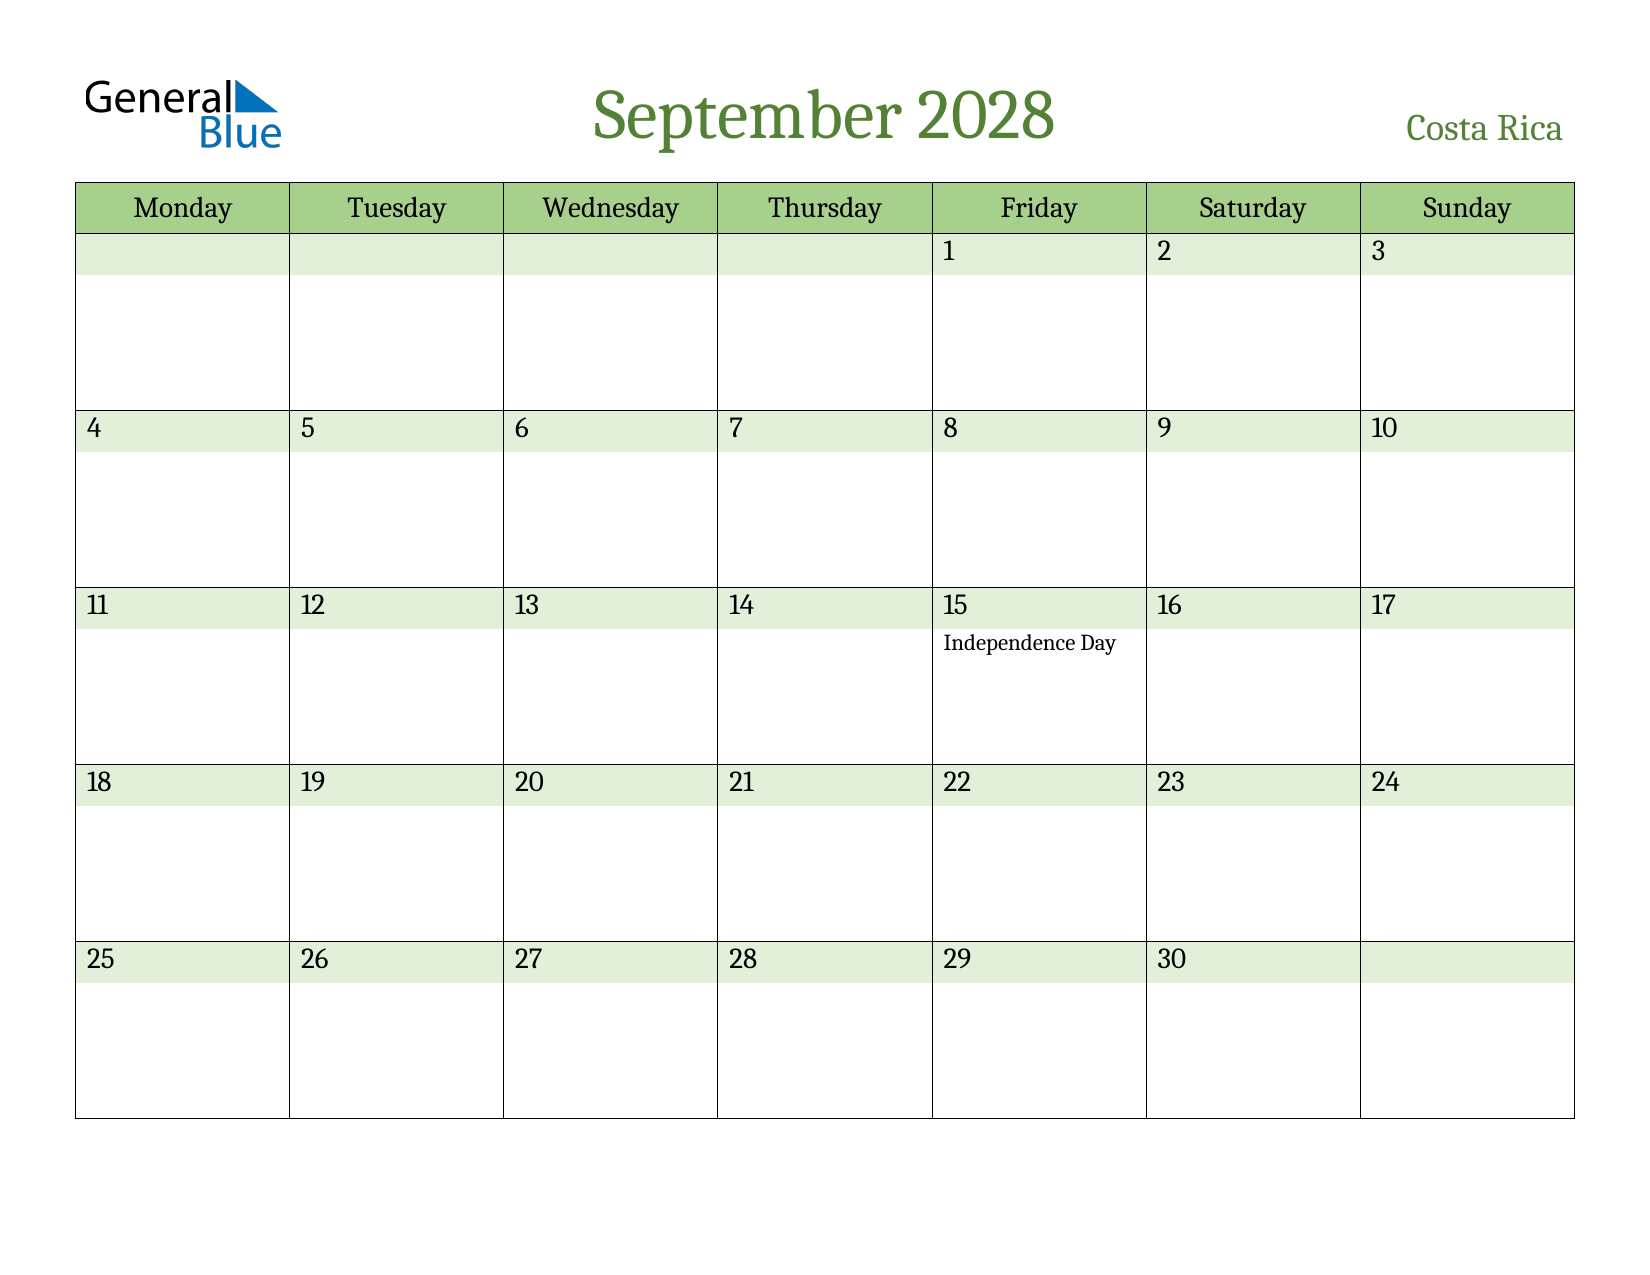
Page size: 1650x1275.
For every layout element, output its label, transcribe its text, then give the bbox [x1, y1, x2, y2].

table_cell [76, 806, 289, 941]
table_cell [290, 234, 503, 275]
table_cell 1 [933, 234, 1146, 275]
table_cell 15 [933, 588, 1146, 629]
table_cell [933, 452, 1146, 587]
table_cell 14 [718, 588, 932, 629]
table_cell [76, 629, 289, 764]
table_cell [1147, 983, 1360, 1118]
table_cell 16 [1147, 588, 1360, 629]
table_cell [1147, 275, 1360, 410]
table_cell 12 [290, 588, 503, 629]
table_cell 30 [1147, 942, 1360, 983]
table_cell [76, 234, 289, 275]
table_cell [1361, 275, 1574, 410]
table_cell [718, 275, 932, 410]
table_cell 17 [1361, 588, 1574, 629]
table_cell 20 [504, 765, 717, 806]
table_cell [1361, 452, 1574, 587]
table_cell [504, 806, 717, 941]
table_cell [1361, 983, 1574, 1118]
table_cell [718, 629, 932, 764]
table_cell [1361, 629, 1574, 764]
table_cell [718, 452, 932, 587]
table_cell 4 [76, 411, 289, 452]
table_cell 18 [76, 765, 289, 806]
picture [86, 80, 281, 148]
table_cell 3 [1361, 234, 1574, 275]
table_cell [933, 806, 1146, 941]
table_cell [290, 806, 503, 941]
table_cell 9 [1147, 411, 1360, 452]
table_cell 7 [718, 411, 932, 452]
table_cell Sunday [1361, 183, 1574, 233]
table_cell 10 [1361, 411, 1574, 452]
table_cell 11 [76, 588, 289, 629]
table_cell Wednesday [504, 183, 717, 233]
table_cell Monday [76, 183, 289, 233]
table_cell 21 [718, 765, 932, 806]
table_cell [1147, 629, 1360, 764]
table_cell 29 [933, 942, 1146, 983]
table_cell 13 [504, 588, 717, 629]
table_cell [290, 452, 503, 587]
table_cell [504, 629, 717, 764]
table_cell [290, 275, 503, 410]
table_cell Saturday [1147, 183, 1360, 233]
table_cell [1361, 806, 1574, 941]
table_cell Thursday [718, 183, 932, 233]
table_header [76, 75, 503, 182]
table_cell [718, 806, 932, 941]
table_cell [933, 275, 1146, 410]
table_cell [76, 983, 289, 1118]
table_cell [1147, 452, 1360, 587]
table_cell 23 [1147, 765, 1360, 806]
table_cell 5 [290, 411, 503, 452]
table_cell Independence Day [933, 629, 1146, 764]
table_cell [504, 275, 717, 410]
table_cell [504, 234, 717, 275]
table_cell 28 [718, 942, 932, 983]
table_cell [76, 275, 289, 410]
table_cell 24 [1361, 765, 1574, 806]
table_cell 25 [76, 942, 289, 983]
table_cell [290, 629, 503, 764]
table_cell [504, 983, 717, 1118]
table_cell [718, 983, 932, 1118]
table_cell [933, 983, 1146, 1118]
table_cell Friday [933, 183, 1146, 233]
table_cell 8 [933, 411, 1146, 452]
table_cell 26 [290, 942, 503, 983]
table_cell 6 [504, 411, 717, 452]
table_cell 19 [290, 765, 503, 806]
table_cell 27 [504, 942, 717, 983]
table_cell [504, 452, 717, 587]
table_cell [1361, 942, 1574, 983]
table_cell [718, 234, 932, 275]
table_cell Tuesday [290, 183, 503, 233]
table_header September 2028 [504, 75, 1146, 182]
table_cell 22 [933, 765, 1146, 806]
table_cell [290, 983, 503, 1118]
table_header Costa Rica [1146, 75, 1574, 182]
table_cell [76, 452, 289, 587]
table_cell 2 [1147, 234, 1360, 275]
table_cell [1147, 806, 1360, 941]
